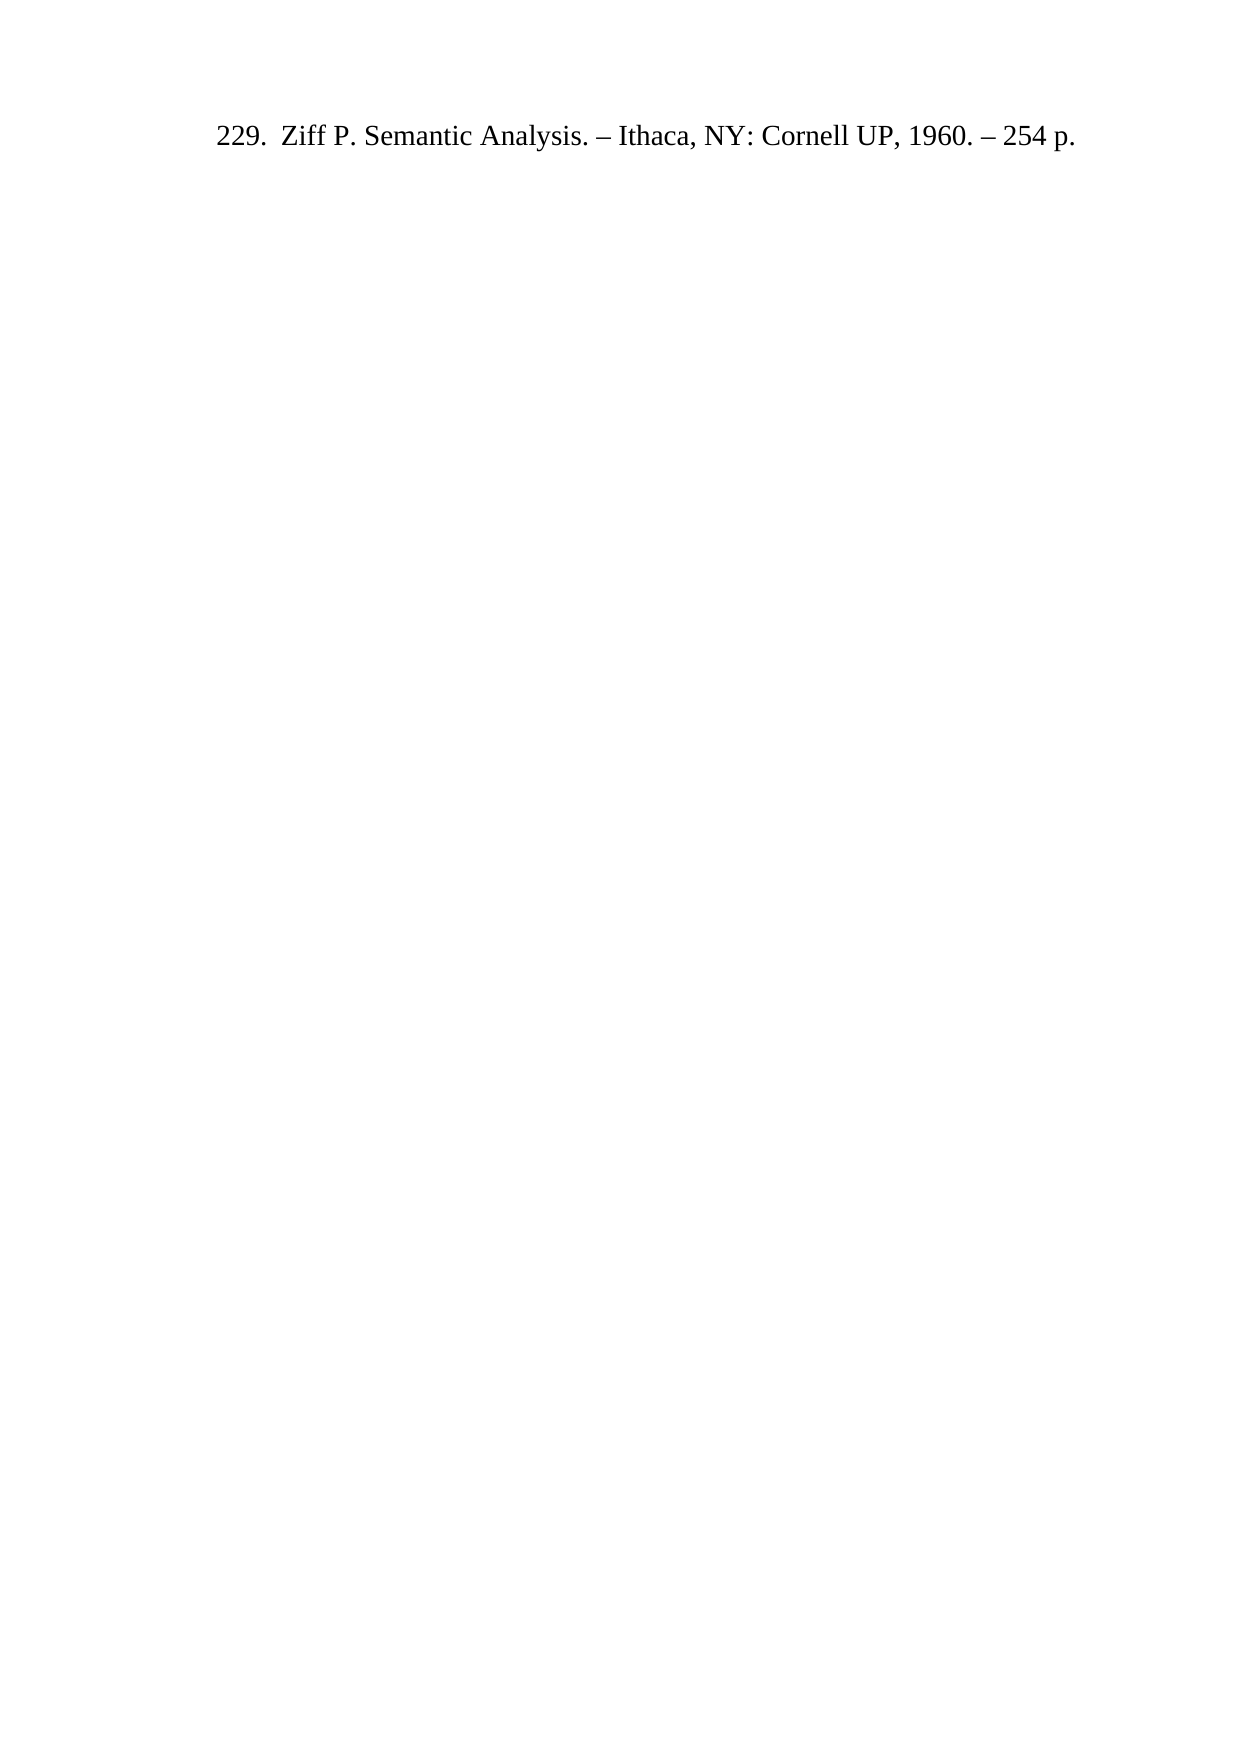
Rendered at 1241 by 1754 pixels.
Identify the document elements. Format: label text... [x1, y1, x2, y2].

list Ziff P. Semantic Analysis. – Ithaca, NY: Cornell UP, 1960. – 254 p. [216, 118, 1152, 152]
